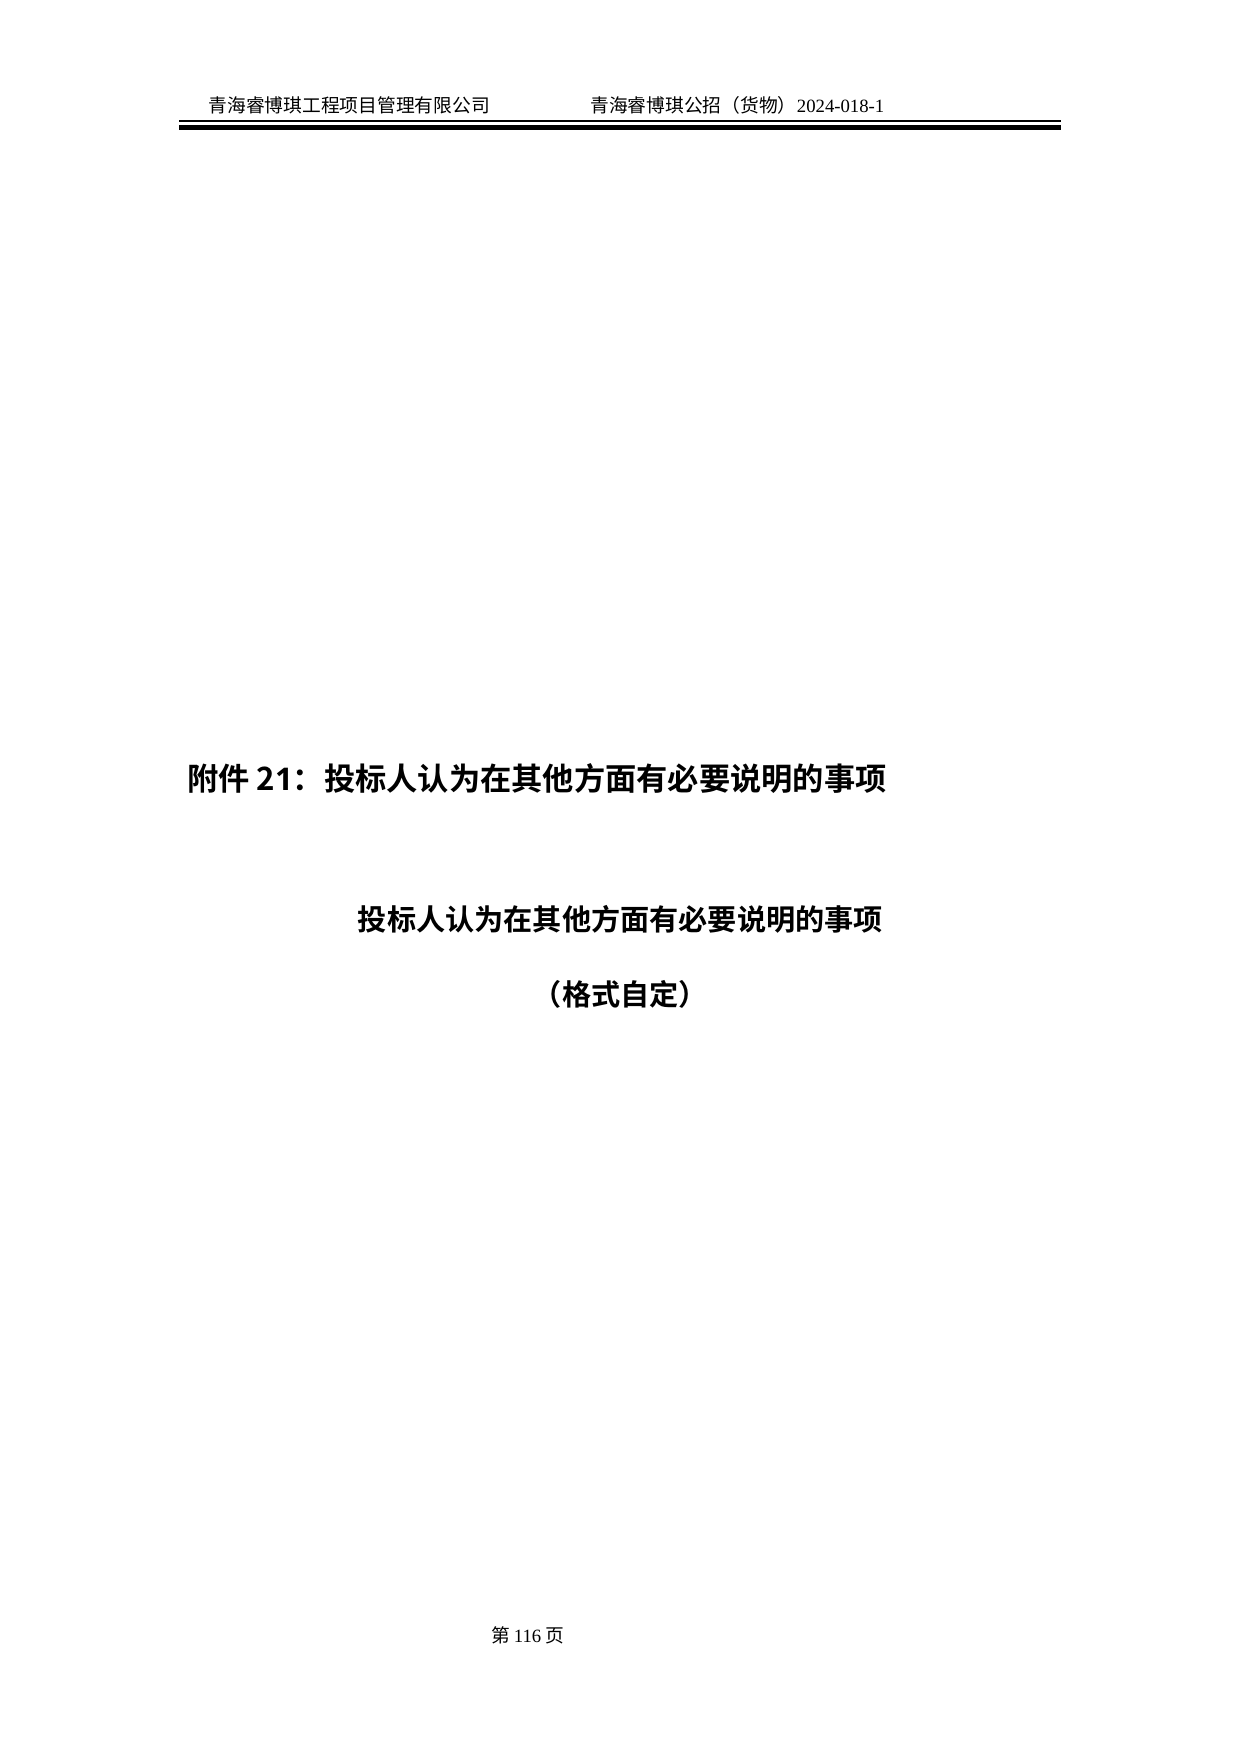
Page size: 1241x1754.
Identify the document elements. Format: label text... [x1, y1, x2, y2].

text 附件21：投标人认为在其他方面有必要说明的事项 [187, 744, 1053, 809]
text （格式自定） [187, 960, 1053, 1025]
text 投标人认为在其他方面有必要说明的事项 [187, 897, 1053, 939]
